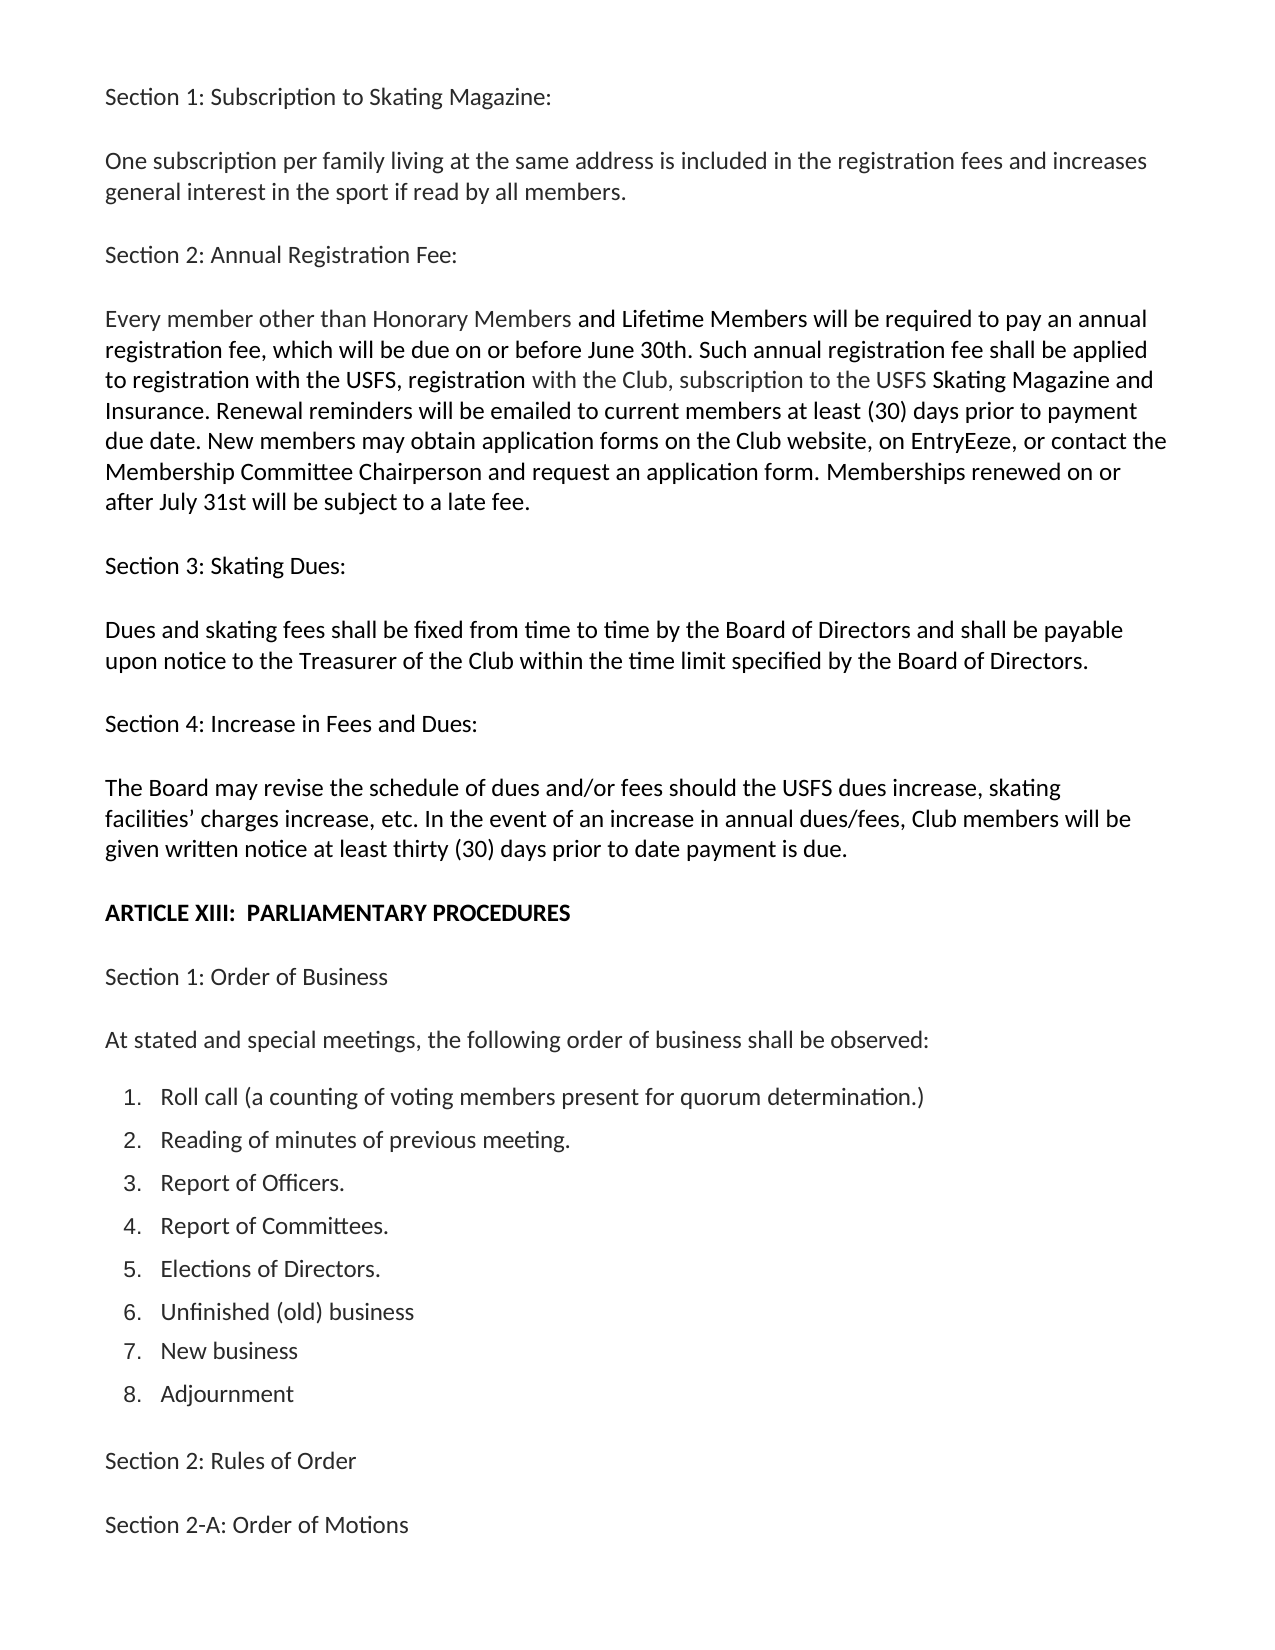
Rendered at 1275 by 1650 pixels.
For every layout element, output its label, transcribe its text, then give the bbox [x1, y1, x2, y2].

subtitle ARTICLE XIII: PARLIAMENTARY PROCEDURES [105, 897, 1185, 927]
list Roll call (a counting of voting members present for quorum determination.) [123, 1081, 1185, 1111]
text Section 1: Order of Business [105, 961, 1185, 991]
text Dues and skating fees shall be fixed from time to time by the Board of Directors and shall be payable upon notice to the Treasurer of the Club within the time limit specified by the Board of Directors. [105, 614, 1156, 675]
text Every member other than Honorary Members and Lifetime Members will be required to pay an annual registration fee, which will be due on or before June 30th. Such annual registration fee shall be applied to registration with the USFS, registration with the Club, subscription to the USFS Skating Magazine and Insurance. Renewal reminders will be emailed to current members at least (30) days prior to payment due date. New members may obtain application forms on the Club website, on EntryEeze, or contact the Membership Committee Chairperson and request an application form. Memberships renewed on or after July 31st will be subject to a late fee. [105, 303, 1169, 517]
text At stated and special meetings, the following order of business shall be observed: [105, 1025, 1185, 1055]
list Unfinished (old) business [123, 1296, 1185, 1327]
list Report of Officers. [123, 1167, 1185, 1197]
text Section 1: Subscription to Skating Magazine: [105, 81, 1185, 112]
list Elections of Directors. [123, 1253, 1185, 1284]
list Reading of minutes of previous meeting. [123, 1124, 1185, 1154]
text Section 4: Increase in Fees and Dues: [105, 708, 1185, 739]
list New business [123, 1335, 1185, 1366]
text Section 2: Rules of Order Section 2-A: Order of Motions [105, 1445, 437, 1539]
text One subscription per family living at the same address is included in the registration fees and increases general interest in the sport if read by all members. [105, 145, 1185, 206]
list Report of Committees. [123, 1210, 1185, 1240]
text The Board may revise the schedule of dues and/or fees should the USFS dues increase, skating facilities’ charges increase, etc. In the event of an increase in annual dues/fees, Club members will be given written notice at least thirty (30) days prior to date payment is due. [105, 772, 1156, 864]
list Adjournment [123, 1378, 1185, 1408]
text Section 3: Skating Dues: [105, 551, 1185, 581]
text Section 2: Annual Registration Fee: [105, 239, 1185, 270]
